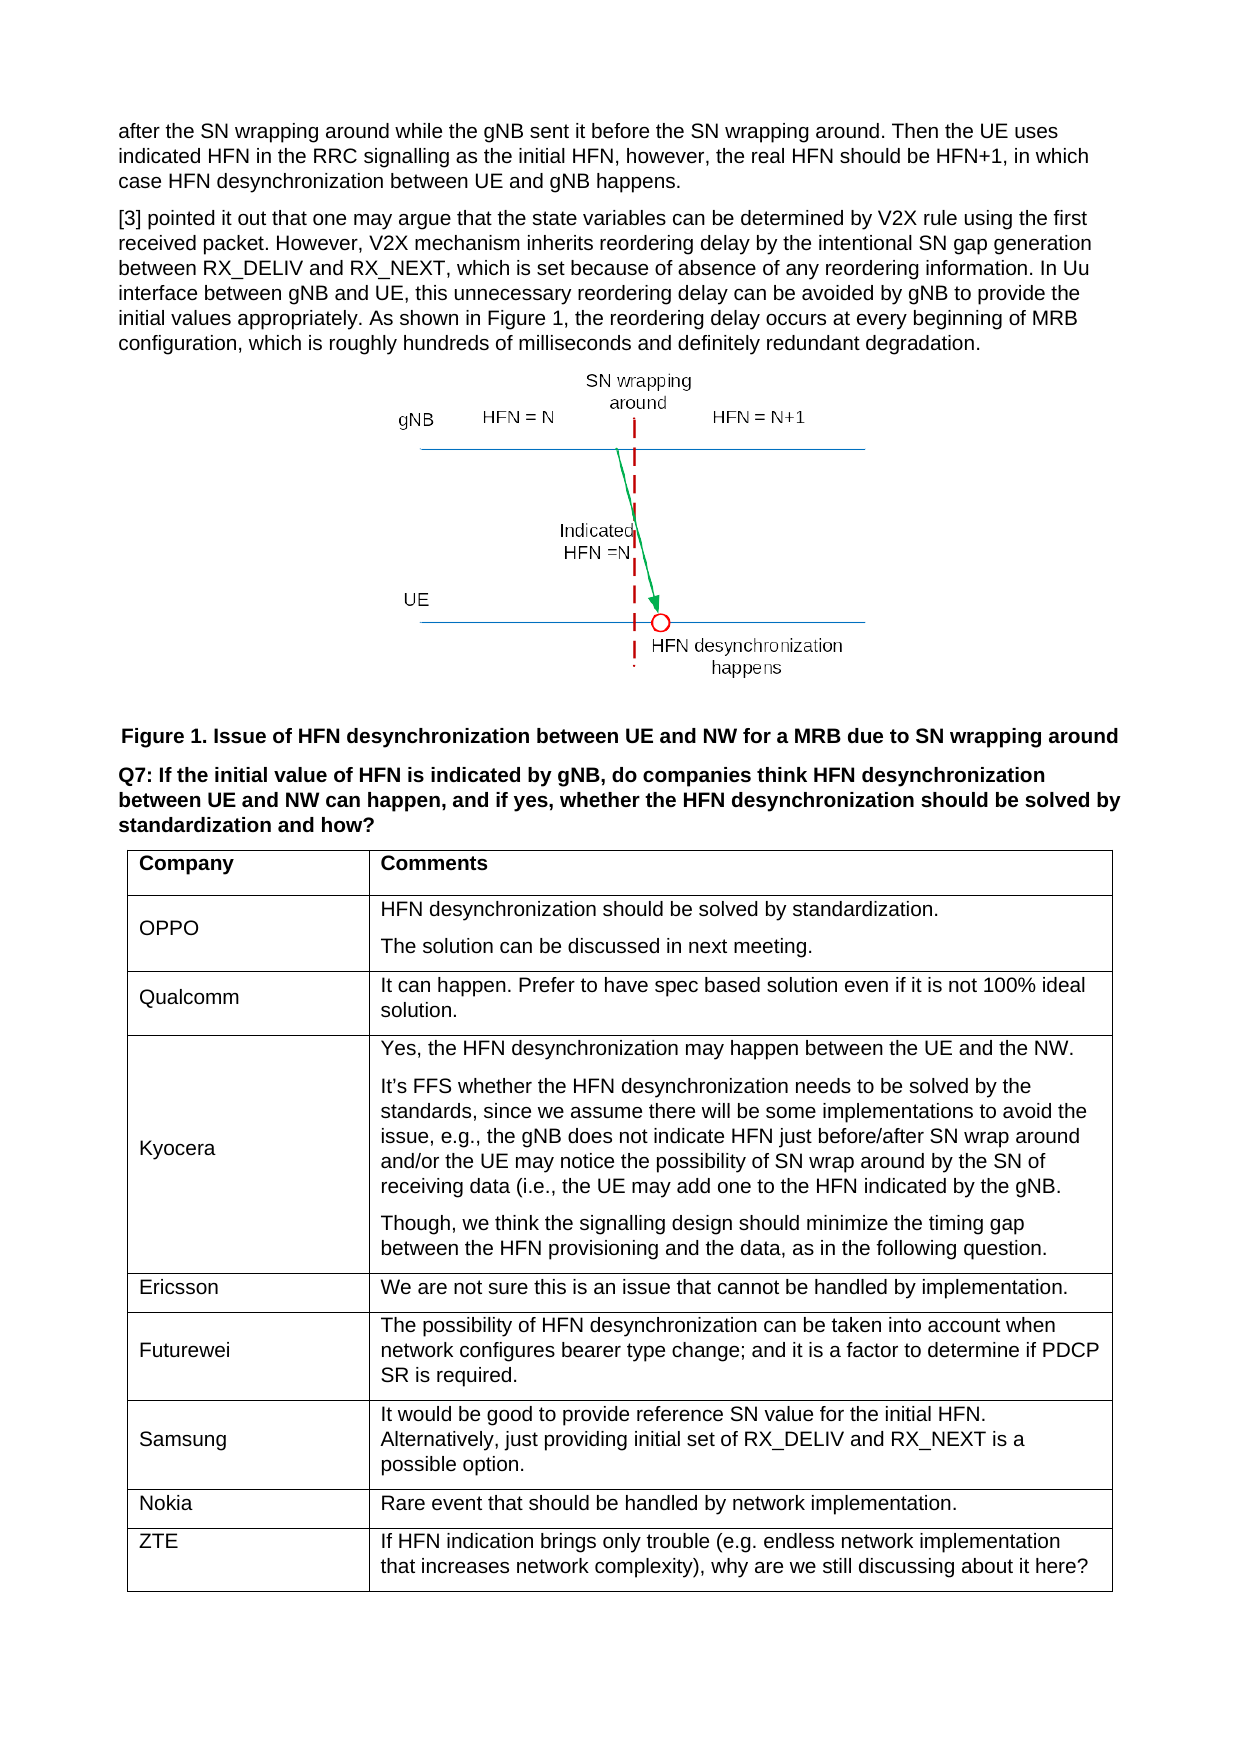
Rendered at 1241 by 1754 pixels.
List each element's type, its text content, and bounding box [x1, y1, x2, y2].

table_cell Futurewei [128, 1313, 369, 1400]
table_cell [370, 1529, 1112, 1591]
table_cell Ericsson [128, 1274, 369, 1312]
text Figure 1. Issue of HFN desynchronization between UE and NW for a MRB due to SN wrapping around [118, 724, 1122, 748]
text Q7: If the initial value of HFN is indicated by gNB, do companies think HFN desynchronization between UE and NW can happen, and if yes, whether the HFN desynchronization should be solved by standardization and how? [118, 762, 1122, 837]
table_cell It can happen. Prefer to have spec based solution even if it is not 100% ideal solution. [370, 972, 1112, 1035]
table_cell Yes, the HFN desynchronization may happen between the UE and the NW. It’s FFS whether the HFN desynchronization needs to be solved by the standards, since we assume there will be some implementations to avoid the issue, e.g., the gNB does not indicate HFN just before/after SN wrap around and/or the UE may notice the possibility of SN wrap around by the SN of receiving data (i.e., the UE may add one to the HFN indicated by the gNB. Though, we think the signalling design should minimize the timing gap between the HFN provisioning and the data, as in the following question. [370, 1036, 1112, 1273]
table_cell ZTE [128, 1529, 369, 1591]
table_cell The possibility of HFN desynchronization can be taken into account when network configures bearer type change; and it is a factor to determine if PDCP SR is required. [370, 1313, 1112, 1400]
table_header Comments [370, 851, 1112, 895]
table_cell OPPO [128, 896, 369, 971]
table_cell Rare event that should be handled by network implementation. [370, 1490, 1112, 1527]
table_cell Nokia [128, 1490, 369, 1527]
table_header Company [128, 851, 369, 895]
table_cell It would be good to provide reference SN value for the initial HFN. Alternatively, just providing initial set of RX_DELIV and RX_NEXT is a possible option. [370, 1401, 1112, 1489]
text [118, 118, 1122, 193]
table_cell Qualcomm [128, 972, 369, 1035]
table_cell Kyocera [128, 1036, 369, 1273]
table_cell Samsung [128, 1401, 369, 1489]
text [3] pointed it out that one may argue that the state variables can be determined by V2X rule using the first received packet. However, V2X mechanism inherits reordering delay by the intentional SN gap generation between RX_DELIV and RX_NEXT, which is set because of absence of any reordering information. In Uu interface between gNB and UE, this unnecessary reordering delay can be avoided by gNB to provide the initial values appropriately. As shown in Figure 1, the reordering delay occurs at every beginning of MRB configuration, which is roughly hundreds of milliseconds and definitely redundant degradation. [118, 206, 1122, 356]
table_cell We are not sure this is an issue that cannot be handled by implementation. [370, 1274, 1112, 1312]
table_cell HFN desynchronization should be solved by standardization. The solution can be discussed in next meeting. [370, 896, 1112, 971]
